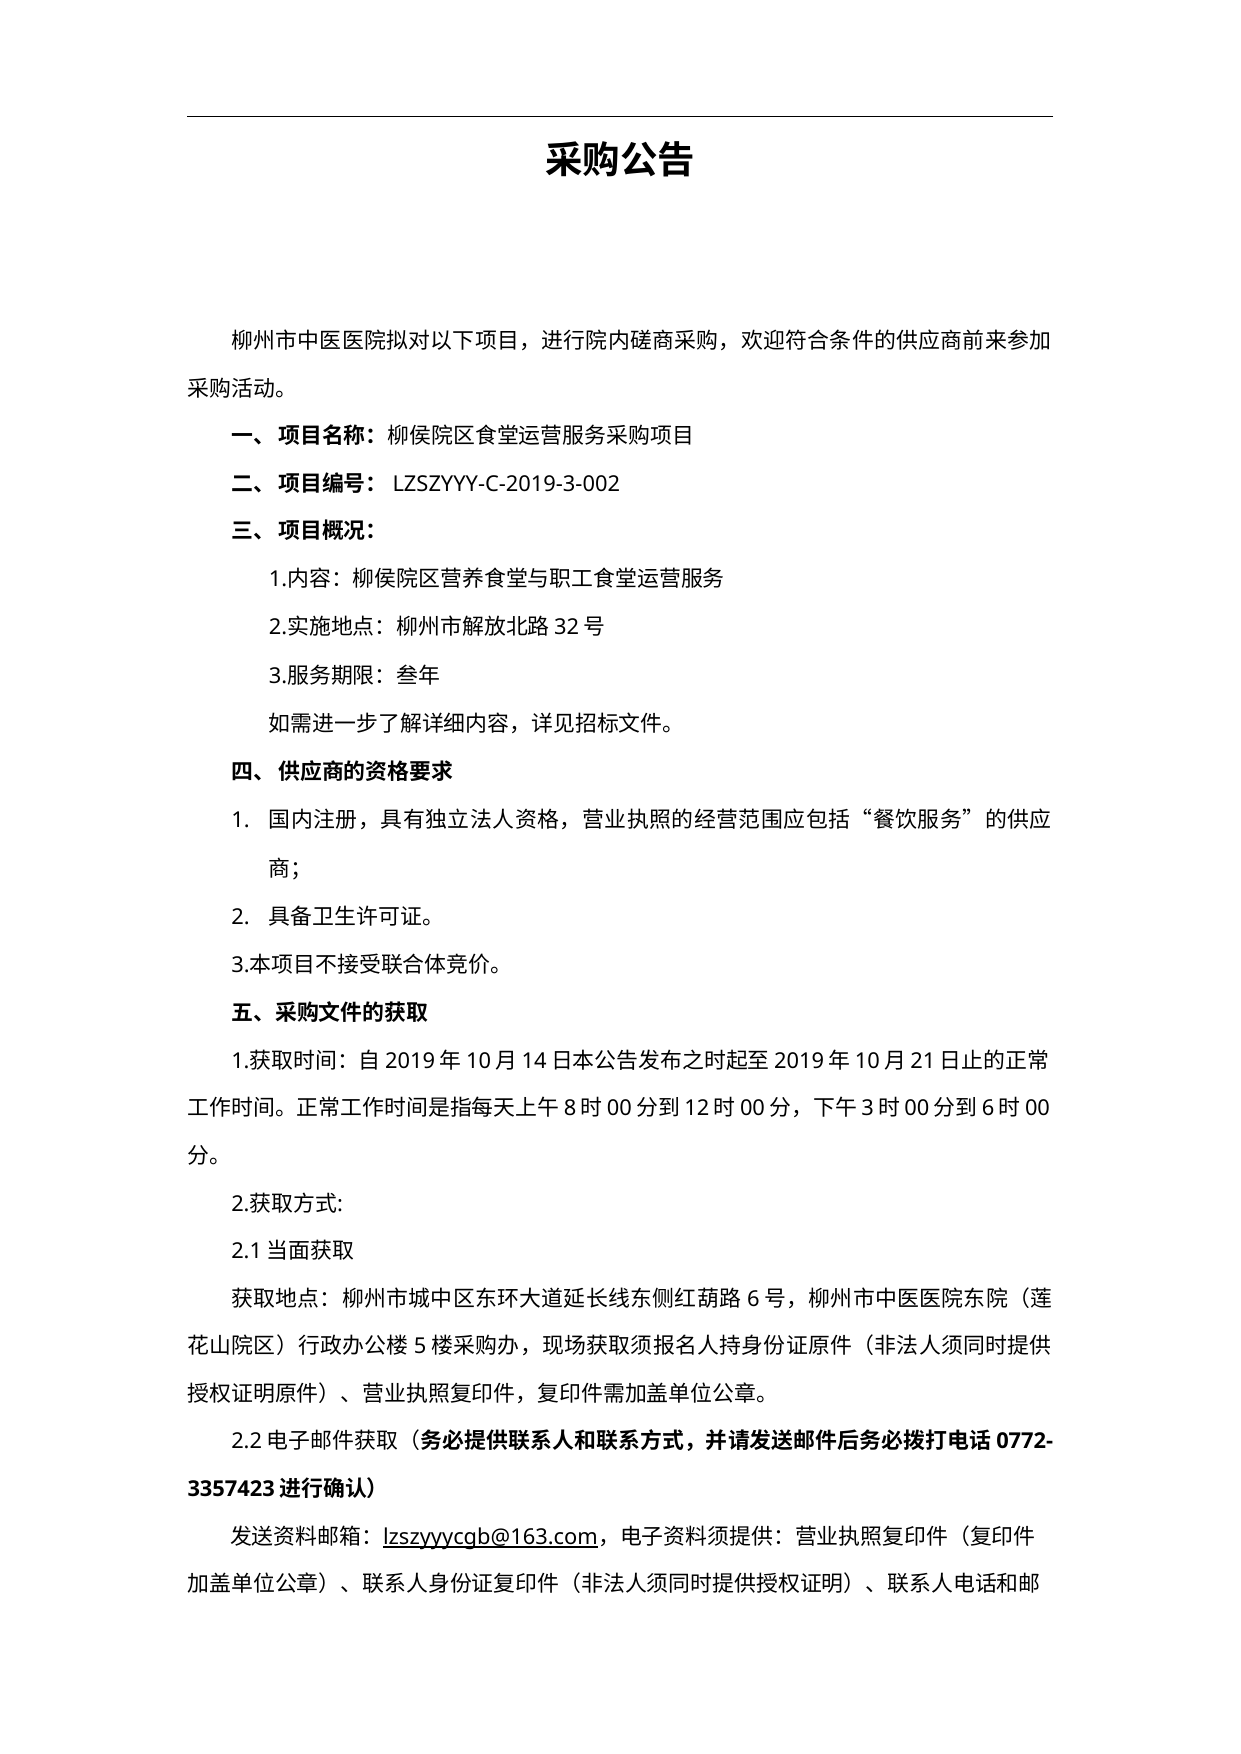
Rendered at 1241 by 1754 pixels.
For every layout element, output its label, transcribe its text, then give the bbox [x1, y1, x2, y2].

text 获取地点：柳州市城中区东环大道延长线东侧红葫路6号，柳州市中医医院东院（莲花山院区）行政办公楼5楼采购办，现场获取须报名人持身份证原件（非法人须同时提供授权证明原件）、营业执照复印件，复印件需加盖单位公章。 [187, 1281, 1053, 1408]
list 供应商的资格要求 [231, 754, 1053, 786]
text 2.2电子邮件获取（务必提供联系人和联系方式，并请发送邮件后务必拨打电话0772-3357423进行确认） [187, 1423, 1053, 1503]
text 如需进一步了解详细内容，详见招标文件。 [269, 706, 1053, 738]
text 2.1当面获取 [187, 1233, 1053, 1265]
text 1.获取时间：自2019年10月14日本公告发布之时起至2019年10月21日止的正常工作时间。正常工作时间是指每天上午8时00分到12时00分，下午3时00分到6时00分。 [187, 1043, 1053, 1170]
list 国内注册，具有独立法人资格，营业执照的经营范围应包括“餐饮服务”的供应商； [231, 802, 1053, 883]
text 1.内容：柳侯院区营养食堂与职工食堂运营服务 [269, 561, 1053, 593]
list 具备卫生许可证。 [231, 899, 1053, 931]
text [187, 1519, 1053, 1598]
list 项目概况： [231, 513, 1053, 545]
text 2.获取方式: [187, 1186, 1053, 1217]
text 3.本项目不接受联合体竞价。 [231, 947, 1053, 979]
text 柳州市中医医院拟对以下项目，进行院内磋商采购，欢迎符合条件的供应商前来参加采购活动。 [187, 323, 1053, 402]
text 五、采购文件的获取 [187, 995, 1053, 1027]
list 项目名称：柳侯院区食堂运营服务采购项目 [231, 418, 1053, 450]
text 2.实施地点：柳州市解放北路32号 [269, 609, 1053, 642]
subtitle 采购公告 [187, 124, 1053, 189]
list 项目编号： LZSZYYY-C-2019-3-002 [231, 466, 1053, 497]
text 3.服务期限：叁年 [269, 657, 1053, 690]
